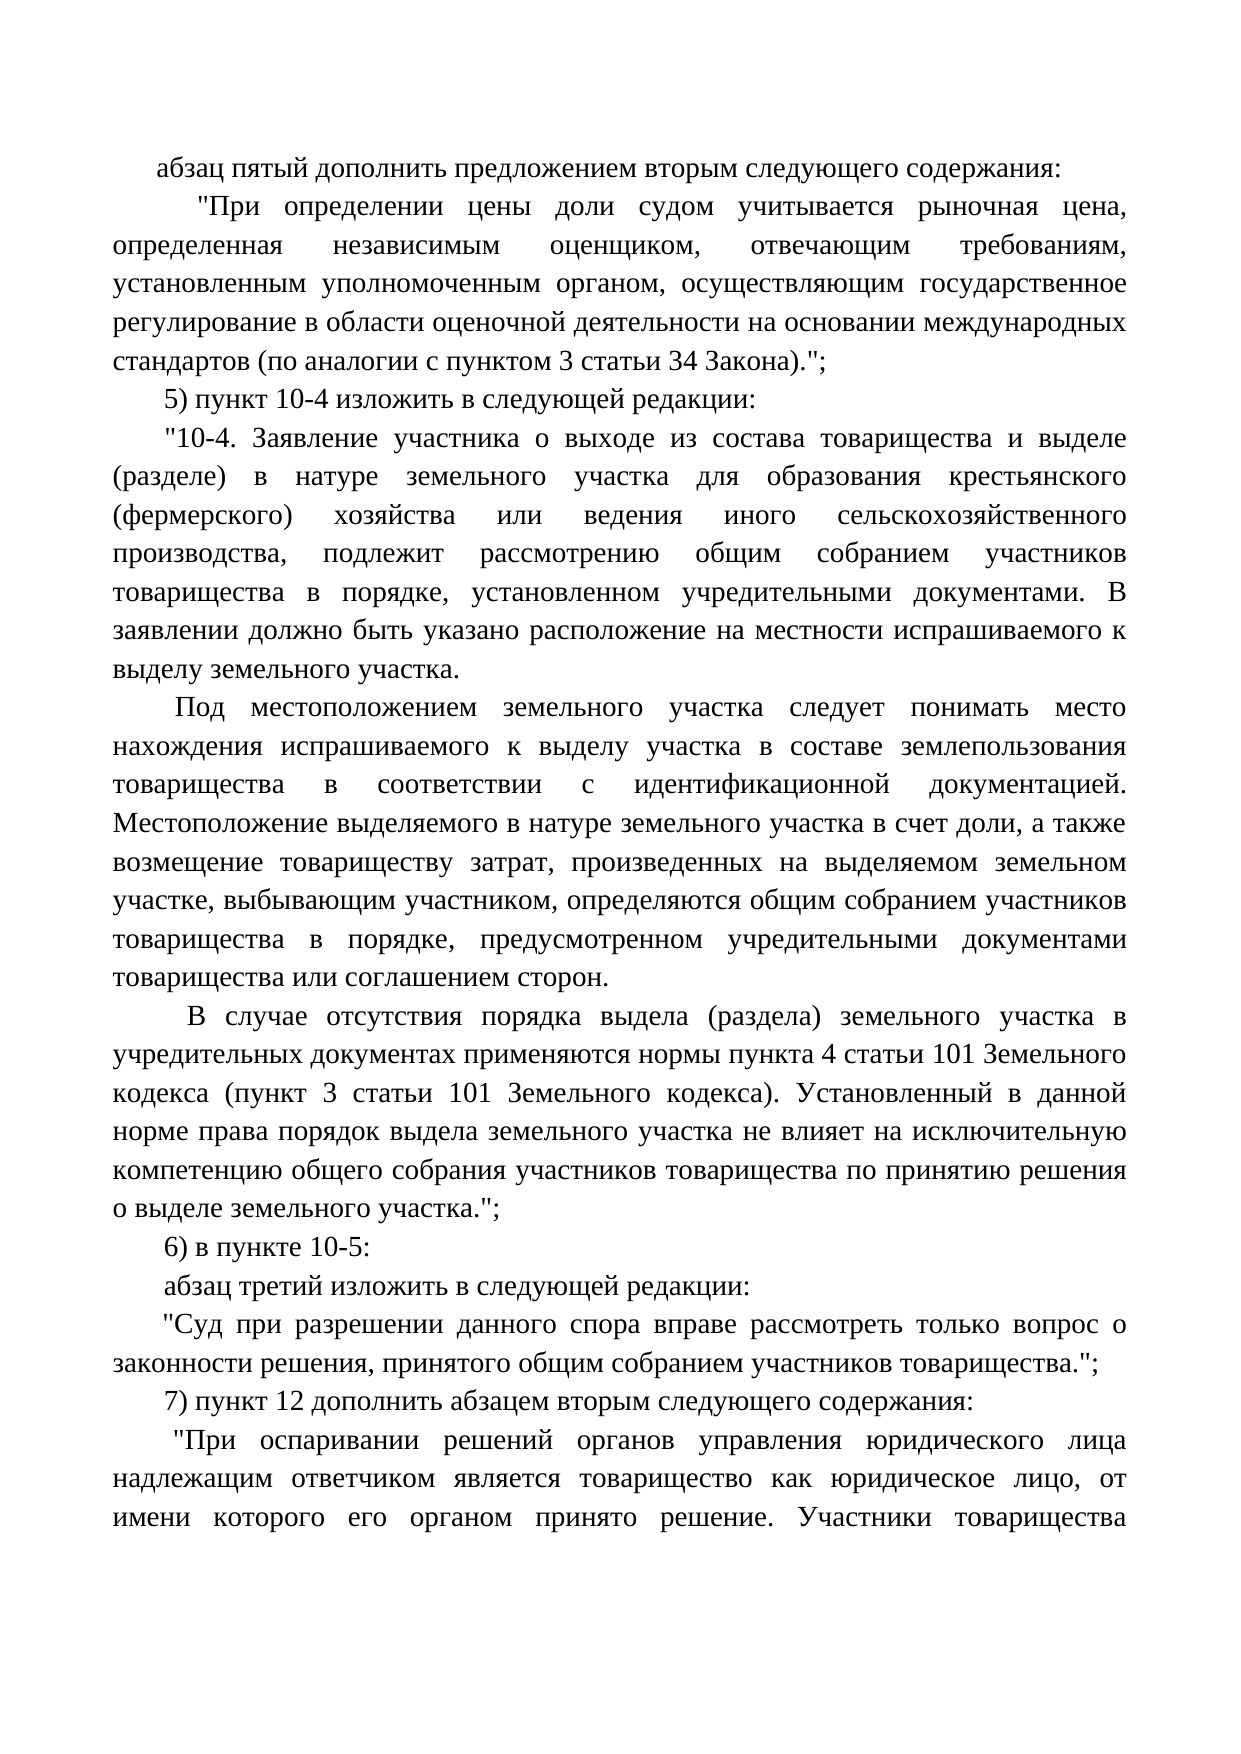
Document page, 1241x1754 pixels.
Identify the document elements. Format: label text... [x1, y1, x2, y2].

text "Суд при разрешении данного спора вправе рассмотреть только вопрос о законности решения, принятого общим собранием участников товарищества."; [112, 1306, 1128, 1378]
text 5) пункт 10-4 изложить в следующей редакции: [112, 381, 1128, 415]
text 6) в пункте 10-5: [112, 1229, 1128, 1263]
text Под местоположением земельного участка следует понимать место нахождения испрашиваемого к выделу участка в составе землепользования товарищества в соответствии с идентификационной документацией. Местоположение выделяемого в натуре земельного участка в счет доли, а также возмещение товариществу затрат, произведенных на выделяемом земельном участке, выбывающим участником, определяются общим собранием участников товарищества в порядке, предусмотренном учредительными документами товарищества или соглашением сторон. [112, 689, 1128, 993]
text 7) пункт 12 дополнить абзацем вторым следующего содержания: [112, 1383, 1128, 1417]
text "При определении цены доли судом учитывается рыночная цена, определенная независимым оценщиком, отвечающим требованиям, установленным уполномоченным органом, осуществляющим государственное регулирование в области оценочной деятельности на основании международных стандартов (по аналогии с пунктом 3 статьи 34 Закона)."; [112, 188, 1128, 376]
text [112, 1422, 1128, 1532]
text "10-4. Заявление участника о выходе из состава товарищества и выделе (разделе) в натуре земельного участка для образования крестьянского (фермерского) хозяйства или ведения иного сельскохозяйственного производства, подлежит рассмотрению общим собранием участников товарищества в порядке, установленном учредительными документами. В заявлении должно быть указано расположение на местности испрашиваемого к выделу земельного участка. [112, 420, 1128, 684]
text абзац пятый дополнить предложением вторым следующего содержания: [112, 150, 1128, 183]
text абзац третий изложить в следующей редакции: [112, 1268, 1128, 1301]
text В случае отсутствия порядка выдела (раздела) земельного участка в учредительных документах применяются нормы пункта 4 статьи 101 Земельного кодекса (пункт 3 статьи 101 Земельного кодекса). Установленный в данной норме права порядок выдела земельного участка не влияет на исключительную компетенцию общего собрания участников товарищества по принятию решения о выделе земельного участка."; [112, 998, 1128, 1224]
